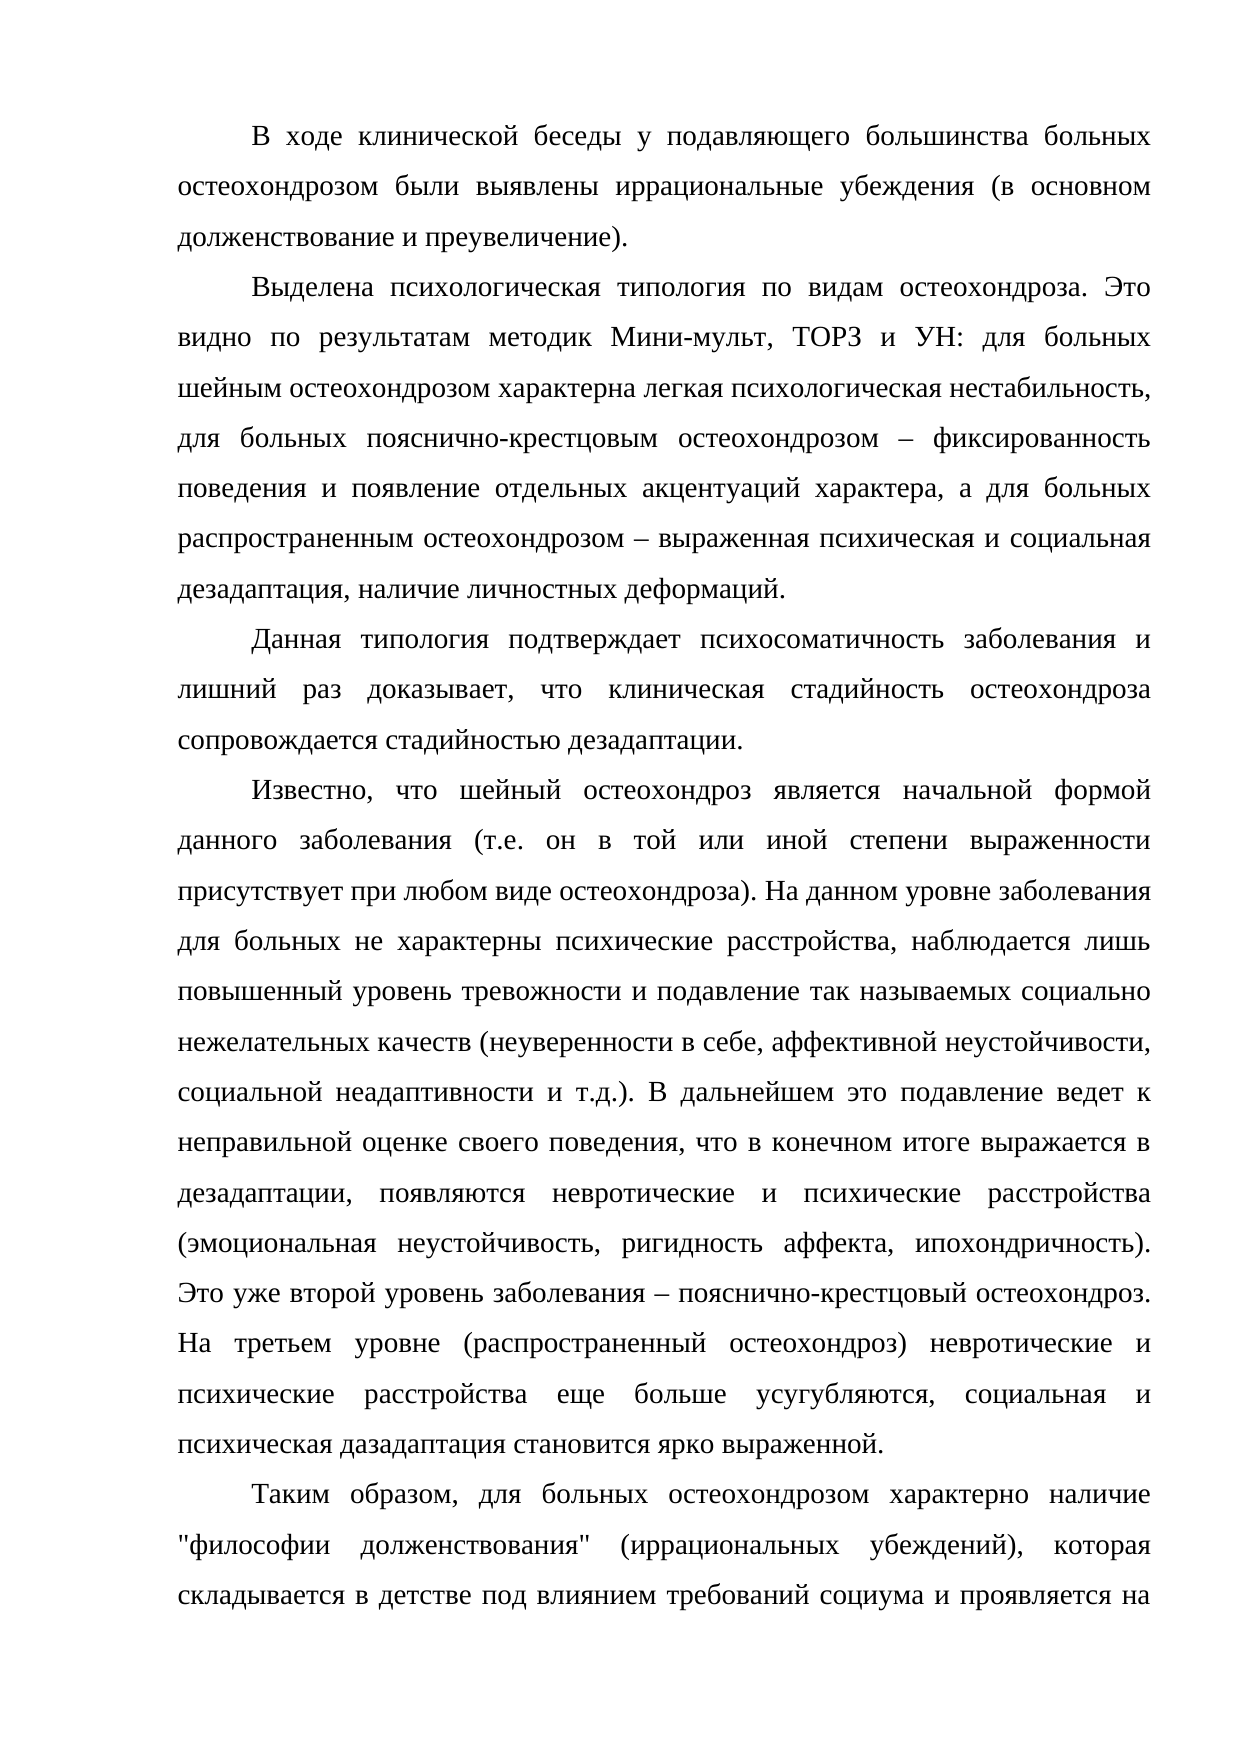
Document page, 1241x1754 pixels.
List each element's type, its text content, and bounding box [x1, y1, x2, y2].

text Выделена психологическая типология по видам остеохондроза. Это видно по результатам методик Мини-мульт, ТОРЗ и УН: для больных шейным остеохондрозом характерна легкая психологическая нестабильность, для больных пояснично-крестцовым остеохондрозом – фиксированность поведения и появление отдельных акцентуаций характера, а для больных распространенным остеохондрозом – выраженная психическая и социальная дезадаптация, наличие личностных деформаций. [177, 269, 1152, 604]
text Данная типология подтверждает психосоматичность заболевания и лишний раз доказывает, что клиническая стадийность остеохондроза сопровождается стадийностью дезадаптации. [177, 621, 1152, 755]
text Известно, что шейный остеохондроз является начальной формой данного заболевания (т.е. он в той или иной степени выраженности присутствует при любом виде остеохондроза). На данном уровне заболевания для больных не характерны психические расстройства, наблюдается лишь повышенный уровень тревожности и подавление так называемых социально нежелательных качеств (неуверенности в себе, аффективной неустойчивости, социальной неадаптивности и т.д.). В дальнейшем это подавление ведет к неправильной оценке своего поведения, что в конечном итоге выражается в дезадаптации, появляются невротические и психические расстройства (эмоциональная неустойчивость, ригидность аффекта, ипохондричность). Это уже второй уровень заболевания – пояснично-крестцовый остеохондроз. На третьем уровне (распространенный остеохондроз) невротические и психические расстройства еще больше усугубляются, социальная и психическая дазадаптация становится ярко выраженной. [177, 772, 1152, 1460]
text В ходе клинической беседы у подавляющего большинства больных остеохондрозом были выявлены иррациональные убеждения (в основном долженствование и преувеличение). [177, 118, 1152, 252]
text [177, 1477, 1152, 1611]
